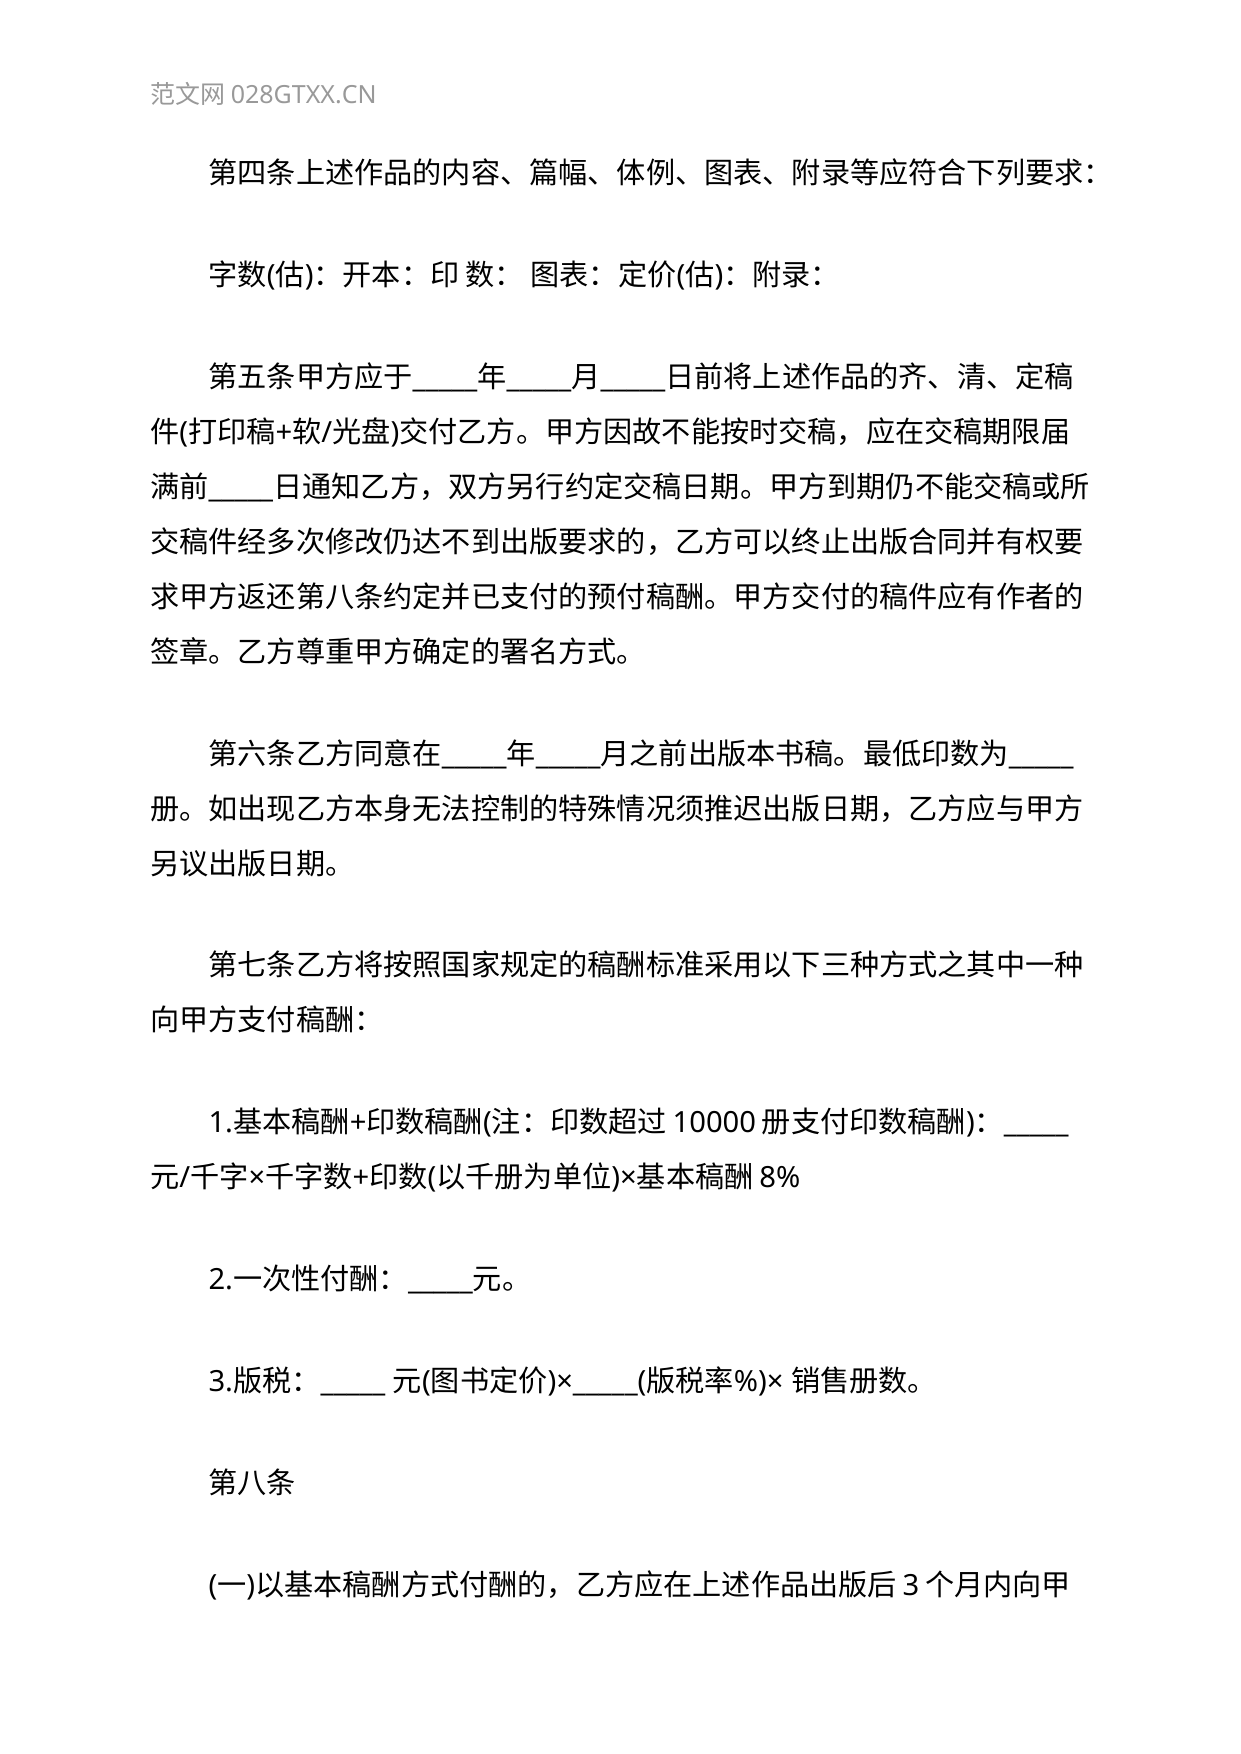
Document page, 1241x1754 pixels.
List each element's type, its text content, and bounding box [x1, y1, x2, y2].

text 3.版税：_____ 元(图书定价)×_____(版税率%)× 销售册数。 [150, 1358, 1090, 1400]
text 2.一次性付酬：_____元。 [150, 1256, 1090, 1298]
text 字数(估)：开本：印 数： 图表：定价(估)：附录： [150, 252, 1090, 294]
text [150, 1561, 1090, 1604]
text 第八条 [150, 1459, 1090, 1502]
text 第七条乙方将按照国家规定的稿酬标准采用以下三种方式之其中一种向甲方支付稿酬： [150, 942, 1090, 1039]
text 第四条上述作品的内容、篇幅、体例、图表、附录等应符合下列要求： [150, 150, 1090, 192]
text 1.基本稿酬+印数稿酬(注：印数超过10000册支付印数稿酬)：_____元/千字×千字数+印数(以千册为单位)×基本稿酬8% [150, 1099, 1090, 1196]
text 第六条乙方同意在_____年_____月之前出版本书稿。最低印数为_____册。如出现乙方本身无法控制的特殊情况须推迟出版日期，乙方应与甲方另议出版日期。 [150, 730, 1090, 882]
text 第五条甲方应于_____年_____月_____日前将上述作品的齐、清、定稿件(打印稿+软/光盘)交付乙方。甲方因故不能按时交稿，应在交稿期限届满前_____日通知乙方，双方另行约定交稿日期。甲方到期仍不能交稿或所交稿件经多次修改仍达不到出版要求的，乙方可以终止出版合同并有权要求甲方返还第八条约定并已支付的预付稿酬。甲方交付的稿件应有作者的签章。乙方尊重甲方确定的署名方式。 [150, 354, 1090, 671]
